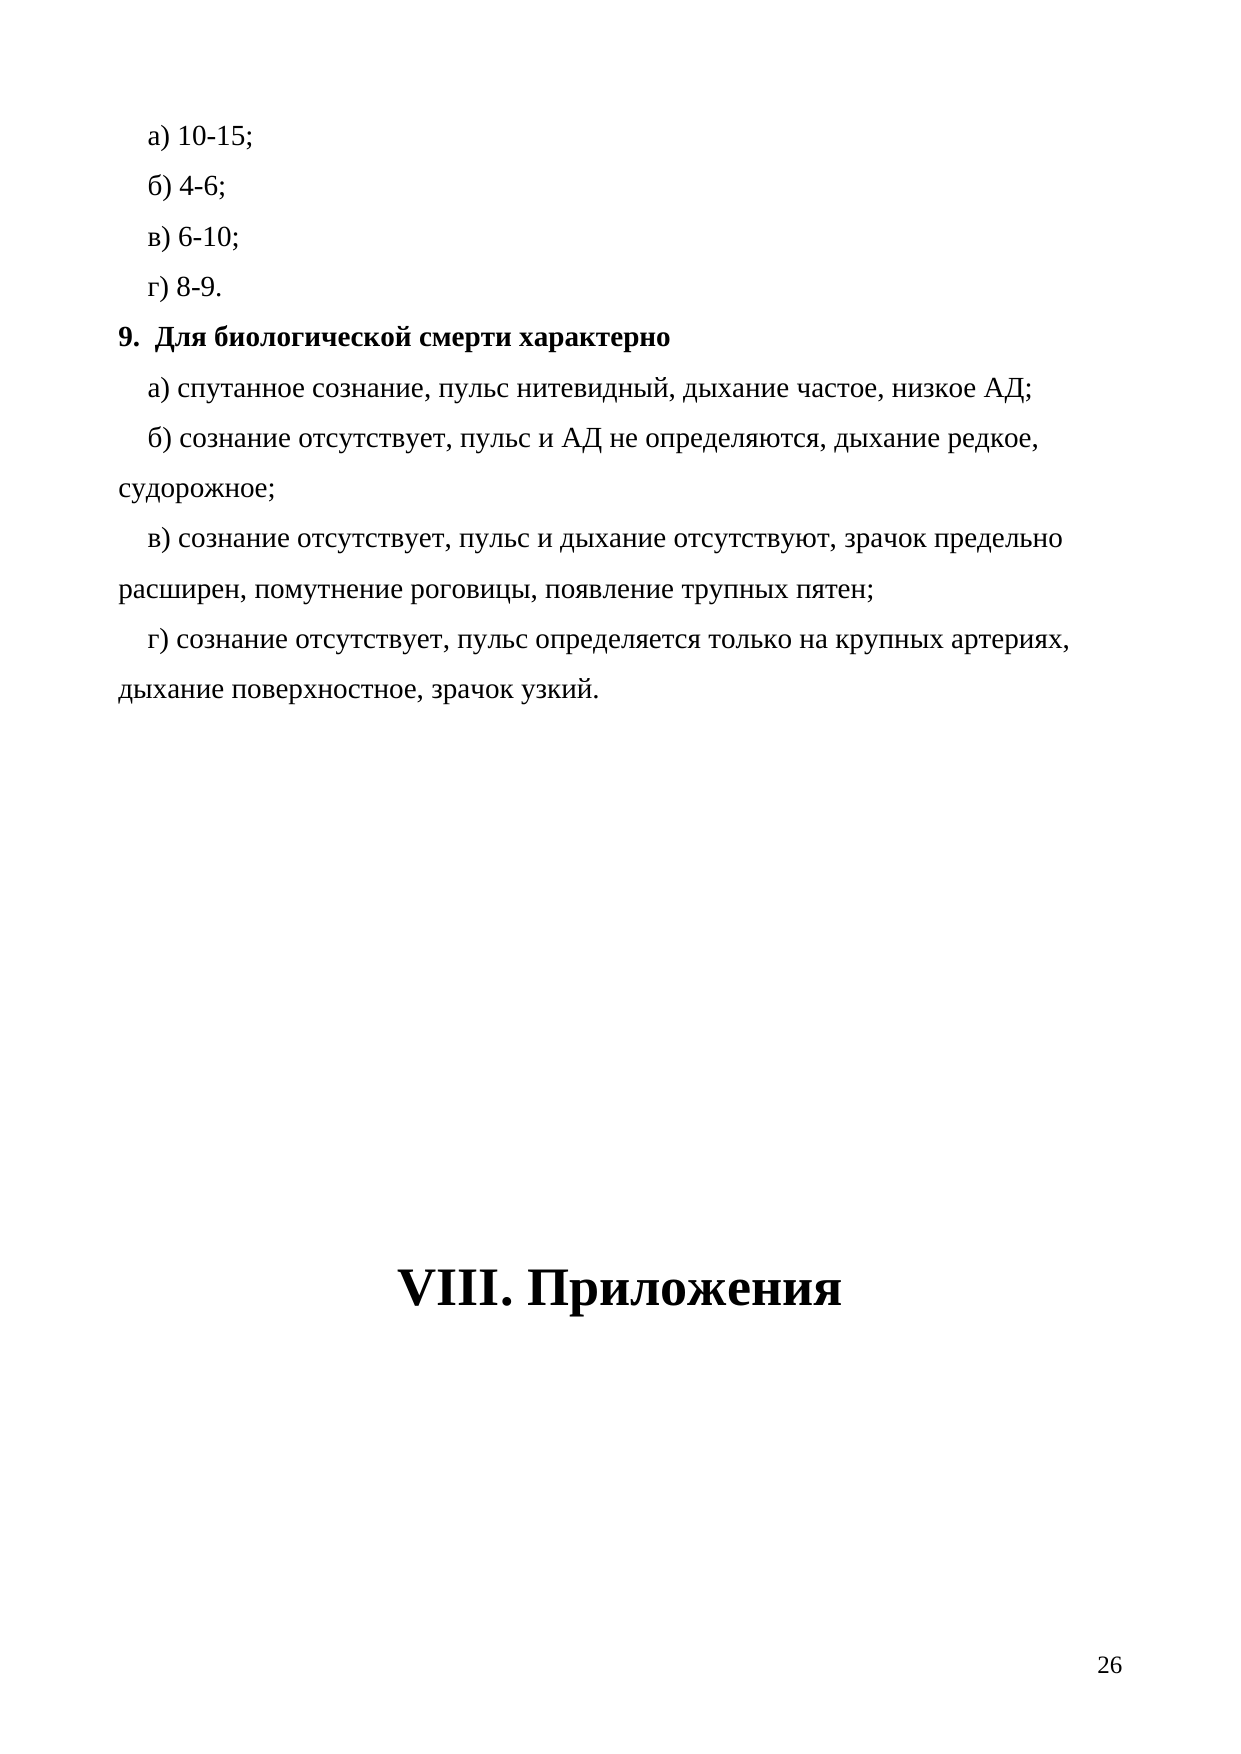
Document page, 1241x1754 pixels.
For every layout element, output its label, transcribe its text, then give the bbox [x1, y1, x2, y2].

text г) сознание отсутствует, пульс определяется только на крупных артериях, дыхание поверхностное, зрачок узкий. [118, 621, 1122, 705]
text а) спутанное сознание, пульс нитевидный, дыхание частое, низкое АД; [118, 370, 1122, 403]
text б) 4-6; [118, 168, 1122, 202]
text г) 8-9. [118, 269, 1122, 303]
text в) сознание отсутствует, пульс и дыхание отсутствуют, зрачок предельно расширен, помутнение роговицы, появление трупных пятен; [118, 521, 1122, 604]
text VIII. Приложения [118, 1255, 1122, 1317]
text в) 6-10; [118, 219, 1122, 252]
text б) сознание отсутствует, пульс и АД не определяются, дыхание редкое, судорожное; [118, 420, 1122, 504]
text 9. Для биологической смерти характерно [118, 319, 1122, 353]
text а) 10-15; [118, 118, 1122, 152]
